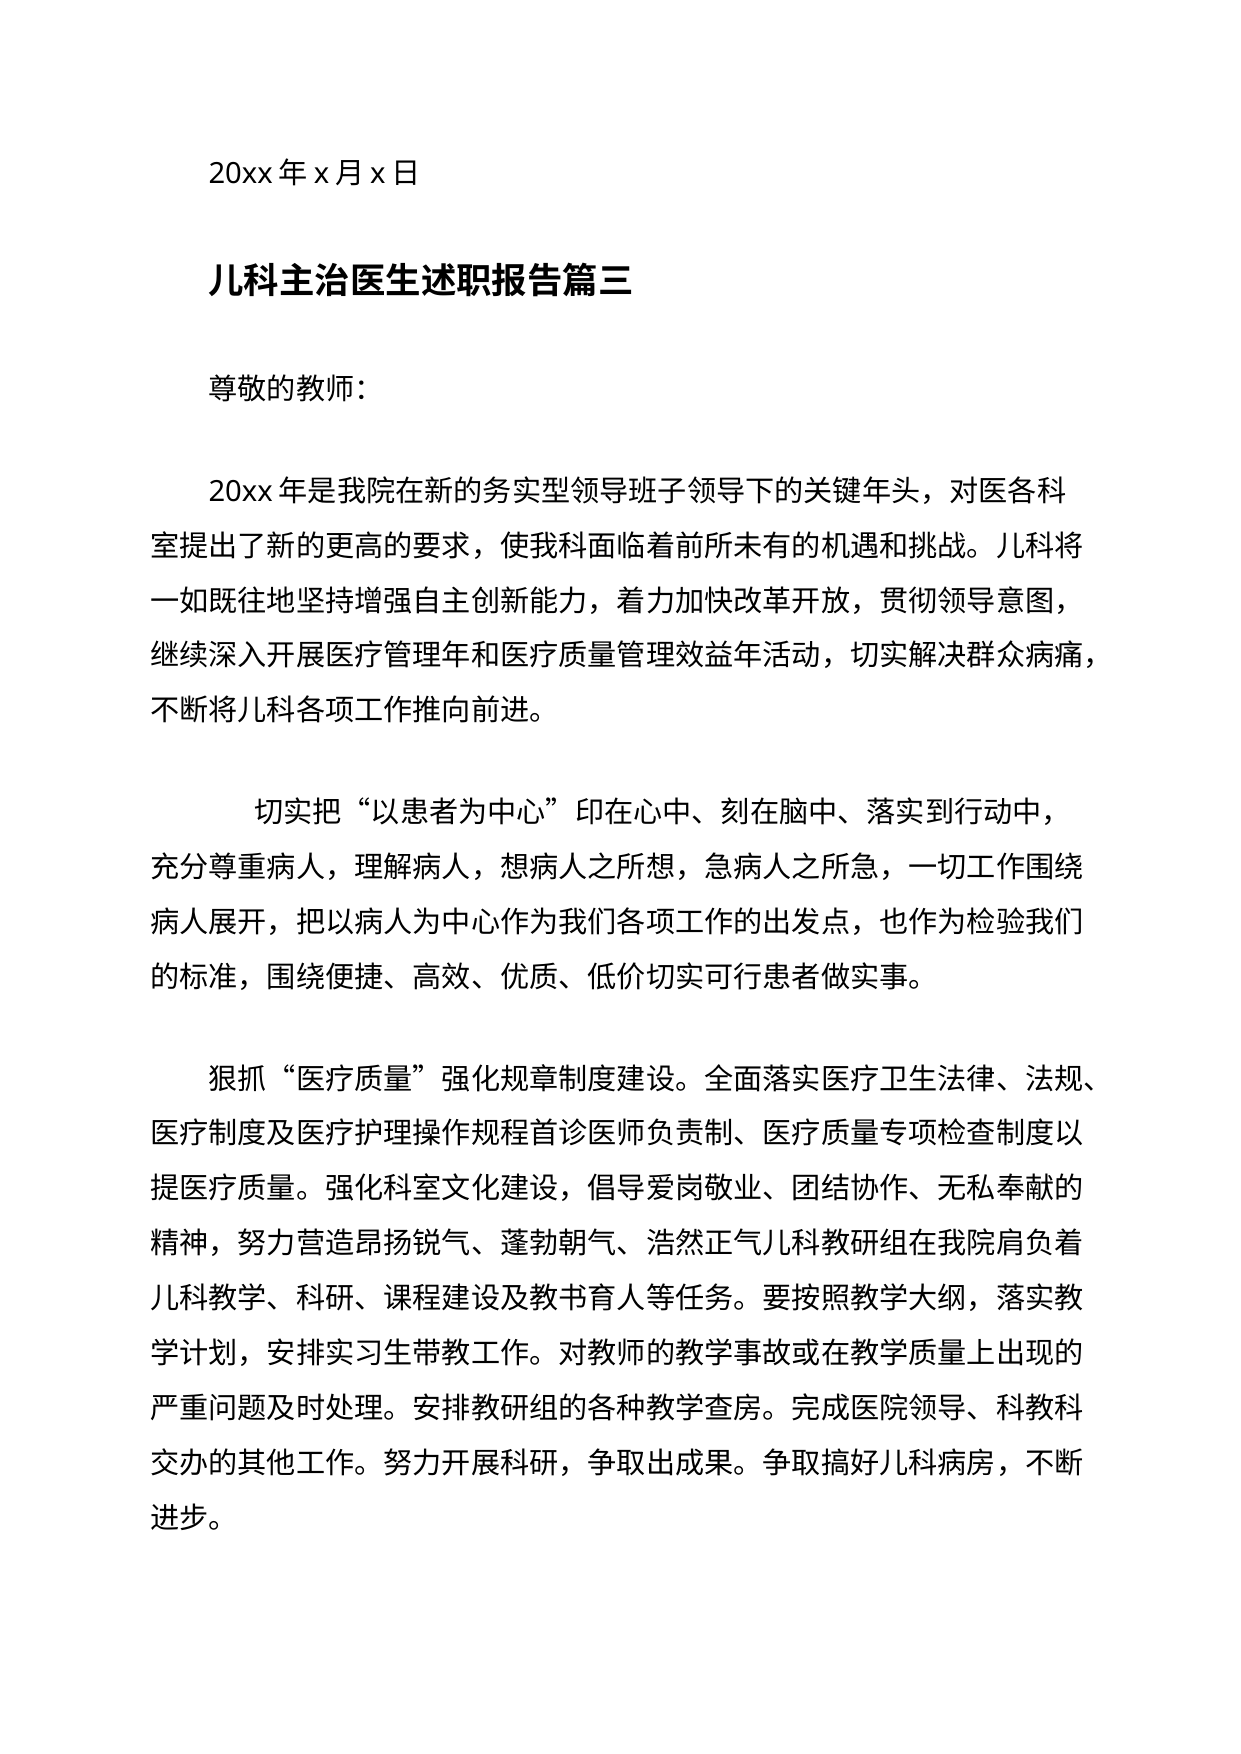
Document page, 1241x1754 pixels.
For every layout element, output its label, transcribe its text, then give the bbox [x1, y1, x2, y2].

text 尊敬的教师： [150, 365, 1090, 408]
text 儿科主治医生述职报告篇三 [150, 252, 1090, 303]
text 20xx年x月x日 [150, 150, 1090, 192]
text 狠抓“医疗质量”强化规章制度建设。全面落实医疗卫生法律、法规、医疗制度及医疗护理操作规程首诊医师负责制、医疗质量专项检查制度以提医疗质量。强化科室文化建设，倡导爱岗敬业、团结协作、无私奉献的精神，努力营造昂扬锐气、蓬勃朝气、浩然正气儿科教研组在我院肩负着儿科教学、科研、课程建设及教书育人等任务。要按照教学大纲，落实教学计划，安排实习生带教工作。对教师的教学事故或在教学质量上出现的严重问题及时处理。安排教研组的各种教学查房。完成医院领导、科教科交办的其他工作。努力开展科研，争取出成果。争取搞好儿科病房，不断进步。 [150, 1055, 1090, 1537]
text 切实把“以患者为中心”印在心中、刻在脑中、落实到行动中，充分尊重病人，理解病人，想病人之所想，急病人之所急，一切工作围绕病人展开，把以病人为中心作为我们各项工作的出发点，也作为检验我们的标准，围绕便捷、高效、优质、低价切实可行患者做实事。 [150, 789, 1090, 996]
text 20xx年是我院在新的务实型领导班子领导下的关键年头，对医各科室提出了新的更高的要求，使我科面临着前所未有的机遇和挑战。儿科将一如既往地坚持增强自主创新能力，着力加快改革开放，贯彻领导意图，继续深入开展医疗管理年和医疗质量管理效益年活动，切实解决群众病痛，不断将儿科各项工作推向前进。 [150, 467, 1090, 729]
